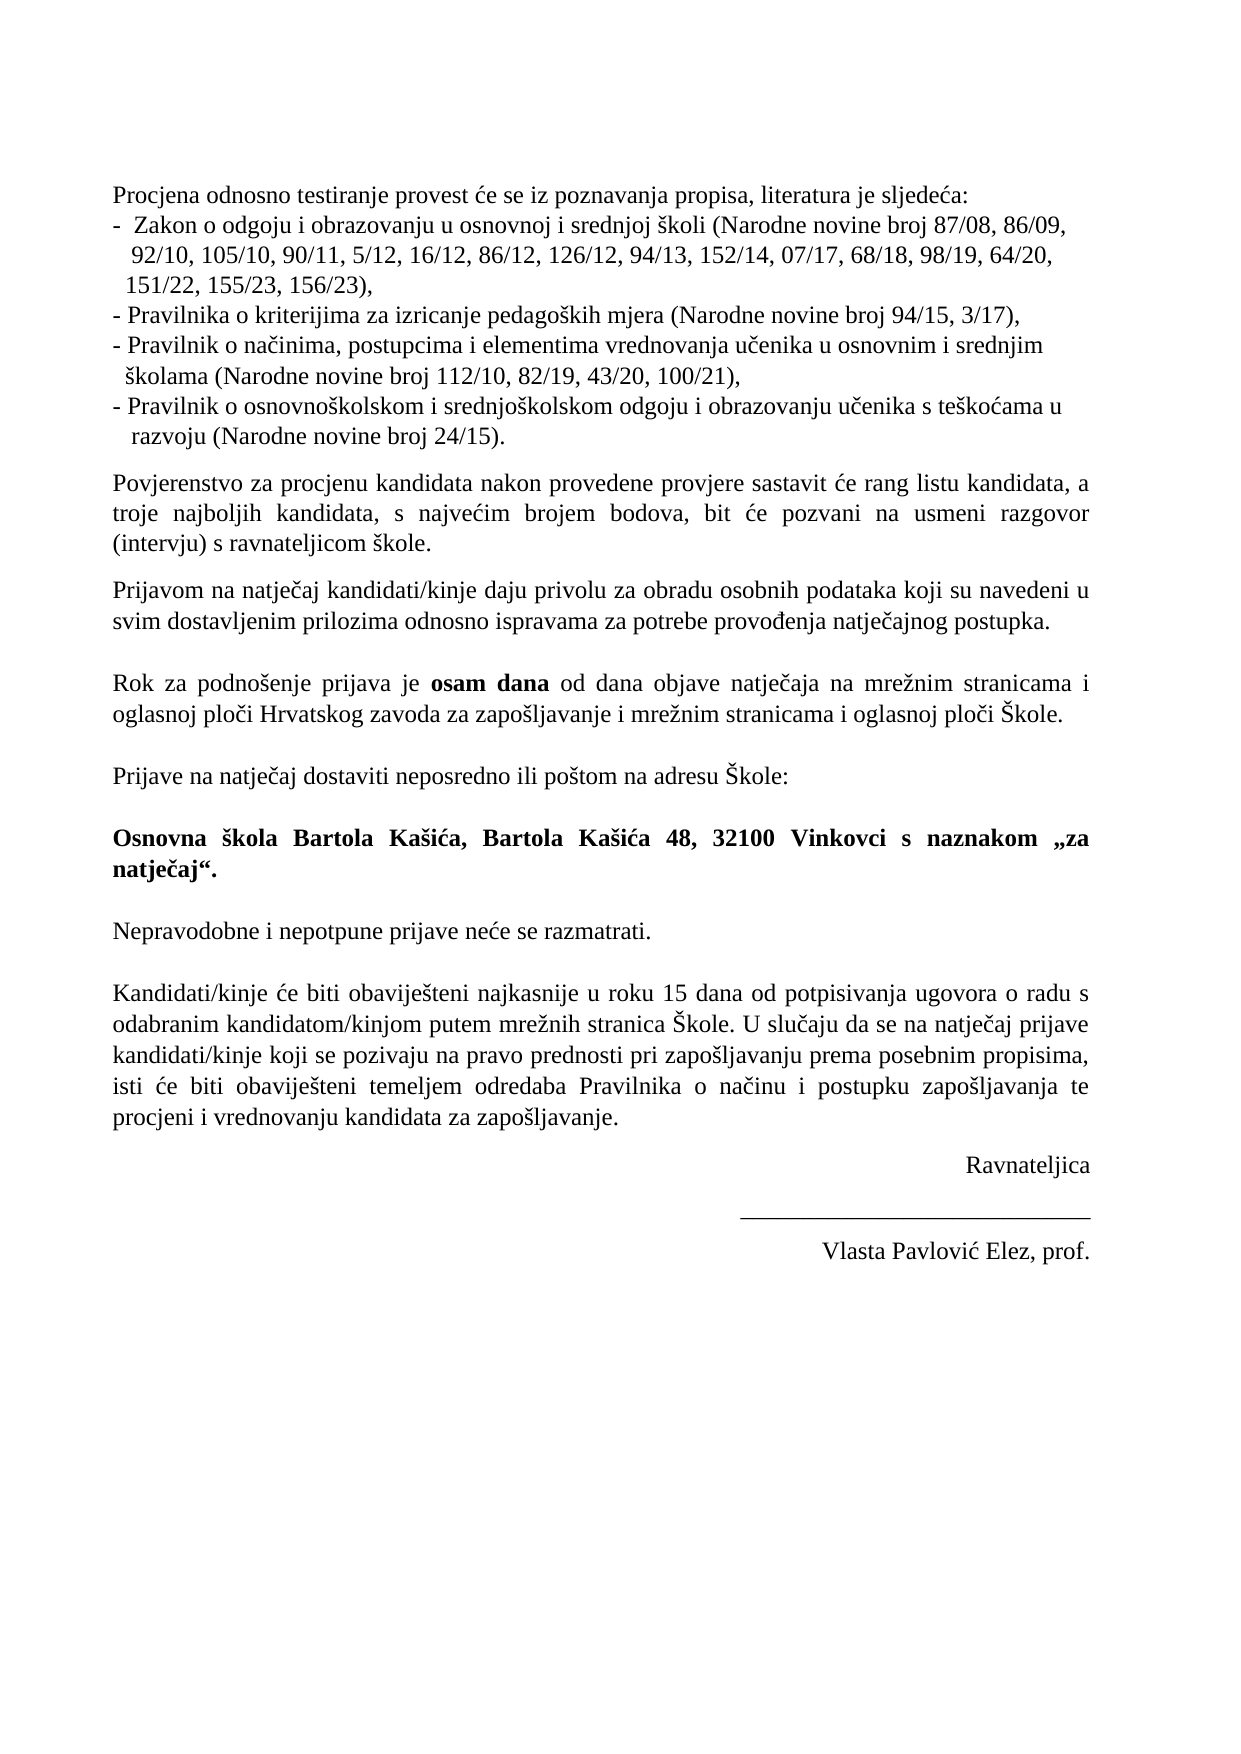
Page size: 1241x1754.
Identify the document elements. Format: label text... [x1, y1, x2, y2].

list Prijavom na natječaj kandidati/kinje daju privolu za obradu osobnih podataka koji su navedeni u svim dostavljenim prilozima odnosno ispravama za potrebe provođenja natječajnog postupka. [112, 575, 1090, 634]
list Prijave na natječaj dostaviti neposredno ili poštom na adresu Škole: [112, 761, 1090, 790]
text - Pravilnika o kriterijima za izricanje pedagoških mjera (Narodne novine broj 94/15, 3/17), [112, 301, 1090, 329]
text Procjena odnosno testiranje provest će se iz poznavanja propisa, literatura je sljedeća: [112, 180, 1090, 209]
text - Pravilnik o osnovnoškolskom i srednjoškolskom odgoju i obrazovanju učenika s teškoćama u [112, 391, 1090, 419]
list Osnovna škola Bartola Kašića, Bartola Kašića 48, 32100 Vinkovci s naznakom „za natječaj“. [112, 823, 1090, 883]
text - Pravilnik o načinima, postupcima i elementima vrednovanja učenika u osnovnim i srednjim [112, 331, 1090, 359]
text 92/10, 105/10, 90/11, 5/12, 16/12, 86/12, 126/12, 94/13, 152/14, 07/17, 68/18, 98/19, 64/20, [112, 240, 1090, 269]
text Ravnateljica [150, 1150, 1090, 1179]
text - Zakon o odgoju i obrazovanju u osnovnoj i srednjoj školi (Narodne novine broj 87/08, 86/09, [112, 210, 1090, 239]
list Kandidati/kinje će biti obaviješteni najkasnije u roku 15 dana od potpisivanja ugovora o radu s odabranim kandidatom/kinjom putem mrežnih stranica Škole. U slučaju da se na natječaj prijave kandidati/kinje koji se pozivaju na pravo prednosti pri zapošljavanju prema posebnim propisima, isti će biti obaviješteni temeljem odredaba Pravilnika o načinu i postupku zapošljavanja te procjeni i vrednovanju kandidata za zapošljavanje. [112, 978, 1090, 1131]
text 151/22, 155/23, 156/23), [112, 270, 1090, 299]
text školama (Narodne novine broj 112/10, 82/19, 43/20, 100/21), [112, 361, 1090, 389]
list Nepravodobne i nepotpune prijave neće se razmatrati. [112, 916, 1090, 945]
text Povjerenstvo za procjenu kandidata nakon provedene provjere sastavit će rang listu kandidata, a troje najboljih kandidata, s najvećim brojem bodova, bit će pozvani na usmeni razgovor (intervju) s ravnateljicom škole. [112, 468, 1090, 557]
text razvoju (Narodne novine broj 24/15). [112, 421, 1090, 450]
text ____________________________ [150, 1193, 1090, 1222]
text Vlasta Pavlović Elez, prof. [150, 1236, 1090, 1265]
list Rok za podnošenje prijava je osam dana od dana objave natječaja na mrežnim stranicama i oglasnoj ploči Hrvatskog zavoda za zapošljavanje i mrežnim stranicama i oglasnoj ploči Škole. [112, 668, 1090, 728]
